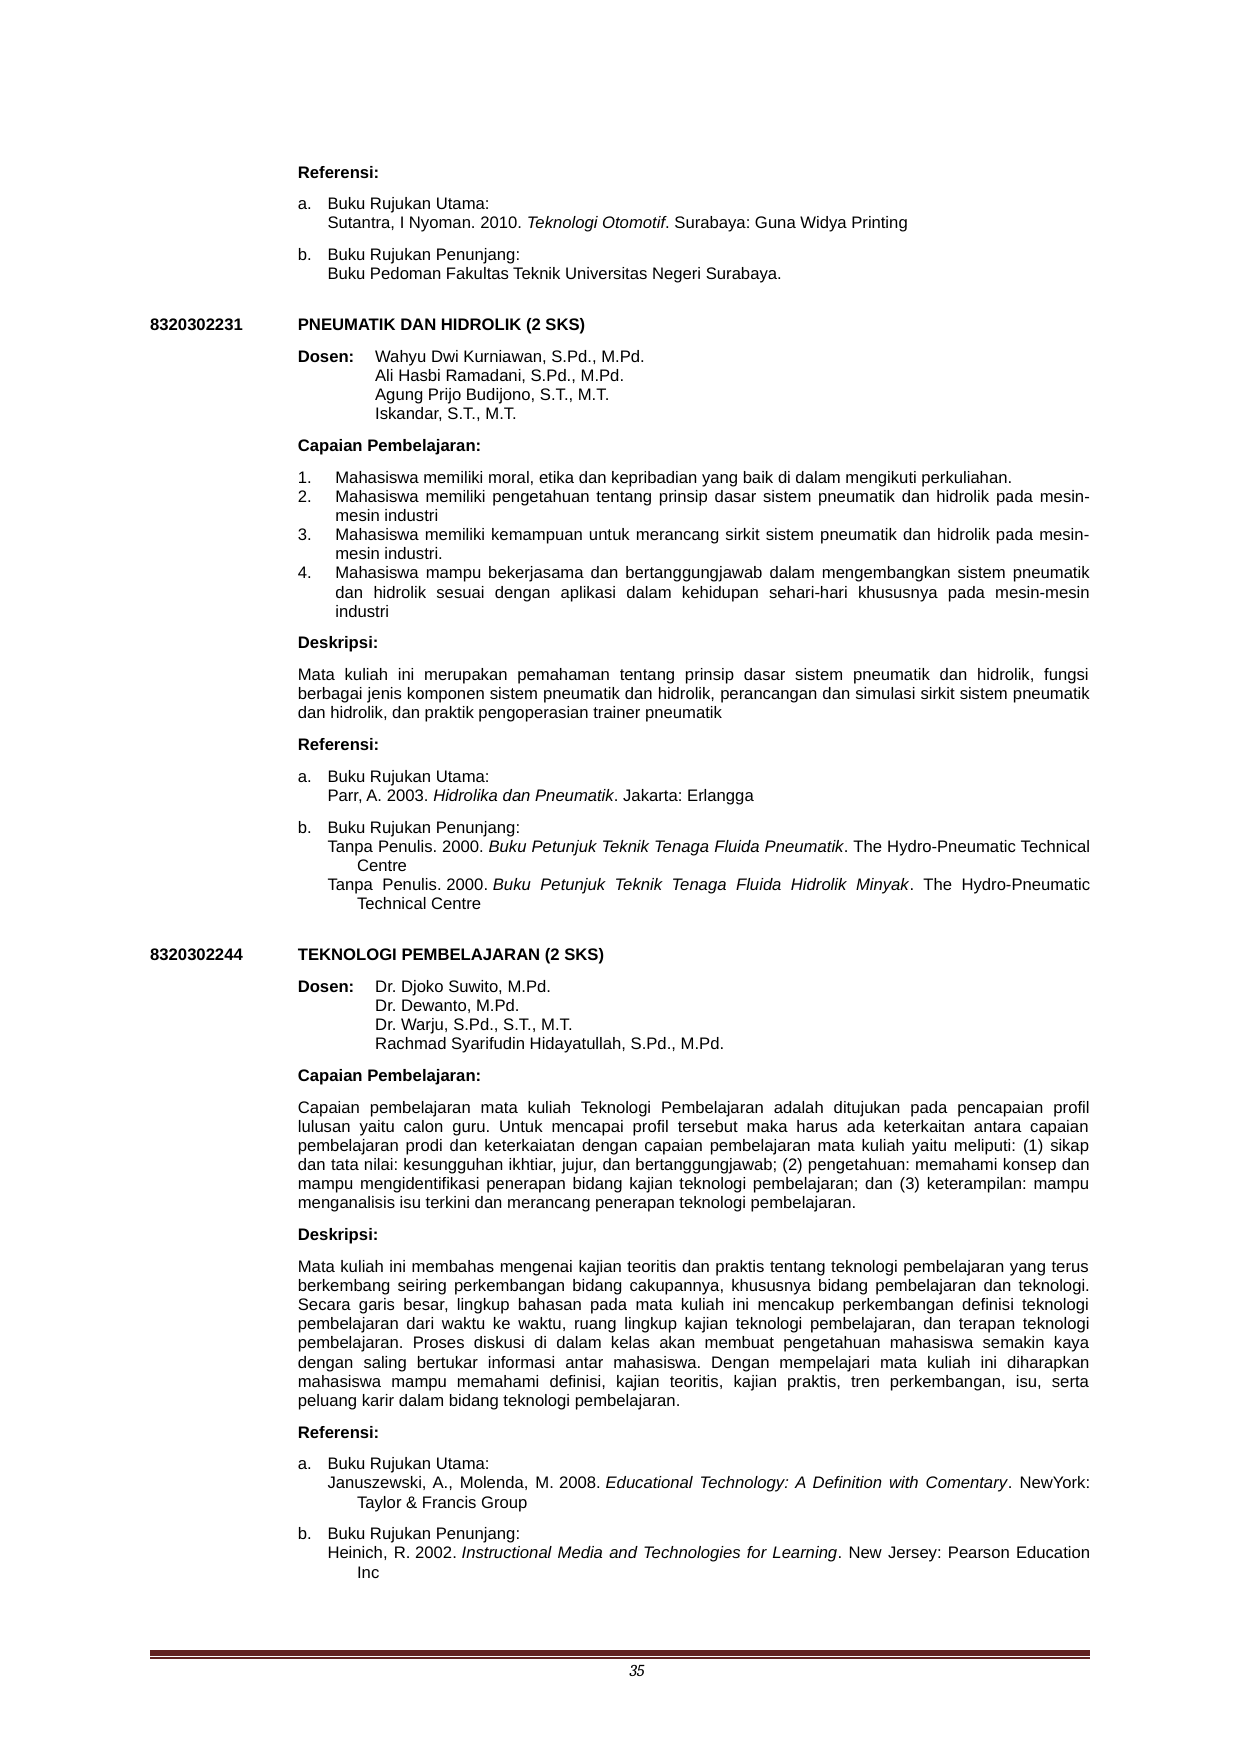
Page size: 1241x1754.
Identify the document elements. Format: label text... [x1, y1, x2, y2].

list Tanpa Penulis. 2000. Buku Petunjuk Teknik Tenaga Fluida Hidrolik Minyak. The Hydro-Pneumatic Technical Centre [327, 875, 1090, 913]
text Capaian Pembelajaran: [298, 1066, 1090, 1085]
text Deskripsi: [298, 633, 1090, 652]
list Mahasiswa memiliki pengetahuan tentang prinsip dasar sistem pneumatik dan hidrolik pada mesin-mesin industri [298, 487, 1090, 525]
list Sutantra, I Nyoman. 2010. Teknologi Otomotif. Surabaya: Guna Widya Printing [327, 213, 1090, 232]
text Agung Prijo Budijono, S.T., M.T. [300, 385, 1090, 404]
text Buku Rujukan Penunjang: [298, 817, 1090, 837]
list Buku Rujukan Utama: [298, 767, 1090, 786]
list Buku Rujukan Utama: [298, 1454, 1090, 1473]
list Mahasiswa memiliki moral, etika dan kepribadian yang baik di dalam mengikuti perkuliahan. [298, 467, 1090, 487]
text Dosen: Wahyu Dwi Kurniawan, S.Pd., M.Pd. [298, 347, 1090, 366]
text Ali Hasbi Ramadani, S.Pd., M.Pd. [300, 366, 1090, 385]
list Heinich, R. 2002. Instructional Media and Technologies for Learning. New Jersey: Pearson Education Inc [327, 1543, 1090, 1582]
text Buku Rujukan Penunjang: [298, 245, 1090, 264]
list Mahasiswa memiliki kemampuan untuk merancang sirkit sistem pneumatik dan hidrolik pada mesin-mesin industri. [298, 525, 1090, 563]
list Januszewski, A., Molenda, M. 2008. Educational Technology: A Definition with Comentary. NewYork: Taylor & Francis Group [327, 1473, 1090, 1512]
list Buku Rujukan Utama: [298, 194, 1090, 213]
list Buku Pedoman Fakultas Teknik Universitas Negeri Surabaya. [327, 264, 1090, 283]
text Deskripsi: [298, 1225, 1090, 1244]
text Buku Rujukan Penunjang: [298, 1524, 1090, 1543]
text Referensi: [298, 162, 1090, 182]
text Referensi: [298, 1422, 1090, 1442]
text Capaian pembelajaran mata kuliah Teknologi Pembelajaran adalah ditujukan pada pencapaian profil lulusan yaitu calon guru. Untuk mencapai profil tersebut maka harus ada keterkaitan antara capaian pembelajaran prodi dan keterkaiatan dengan capaian pembelajaran mata kuliah yaitu meliputi: (1) sikap dan tata nilai: kesungguhan ikhtiar, jujur, dan bertanggungjawab; (2) pengetahuan: memahami konsep dan mampu mengidentifikasi penerapan bidang kajian teknologi pembelajaran; dan (3) keterampilan: mampu menganalisis isu terkini dan merancang penerapan teknologi pembelajaran. [298, 1097, 1090, 1212]
text Mata kuliah ini membahas mengenai kajian teoritis dan praktis tentang teknologi pembelajaran yang terus berkembang seiring perkembangan bidang cakupannya, khususnya bidang pembelajaran dan teknologi. Secara garis besar, lingkup bahasan pada mata kuliah ini mencakup perkembangan definisi teknologi pembelajaran dari waktu ke waktu, ruang lingkup kajian teknologi pembelajaran, dan terapan teknologi pembelajaran. Proses diskusi di dalam kelas akan membuat pengetahuan mahasiswa semakin kaya dengan saling bertukar informasi antar mahasiswa. Dengan mempelajari mata kuliah ini diharapkan mahasiswa mampu memahami definisi, kajian teoritis, kajian praktis, tren perkembangan, isu, serta peluang karir dalam bidang teknologi pembelajaran. [298, 1257, 1090, 1410]
text Dr. Warju, S.Pd., S.T., M.T. [300, 1015, 1090, 1034]
list Tanpa Penulis. 2000. Buku Petunjuk Teknik Tenaga Fluida Pneumatik. The Hydro-Pneumatic Technical Centre [327, 837, 1090, 875]
text Referensi: [298, 735, 1090, 754]
text Dr. Dewanto, M.Pd. [300, 996, 1090, 1015]
list Parr, A. 2003. Hidrolika dan Pneumatik. Jakarta: Erlangga [327, 786, 1090, 805]
text Rachmad Syarifudin Hidayatullah, S.Pd., M.Pd. [300, 1034, 1090, 1053]
list Mahasiswa mampu bekerjasama dan bertanggungjawab dalam mengembangkan sistem pneumatik dan hidrolik sesuai dengan aplikasi dalam kehidupan sehari-hari khususnya pada mesin-mesin industri [298, 563, 1090, 621]
text Capaian Pembelajaran: [298, 436, 1090, 455]
text Mata kuliah ini merupakan pemahaman tentang prinsip dasar sistem pneumatik dan hidrolik, fungsi berbagai jenis komponen sistem pneumatik dan hidrolik, perancangan dan simulasi sirkit sistem pneumatik dan hidrolik, dan praktik pengoperasian trainer pneumatik [298, 665, 1090, 722]
text Dosen: Dr. Djoko Suwito, M.Pd. [298, 977, 1090, 996]
text 8320302231 PNEUMATIK DAN HIDROLIK (2 SKS) [150, 315, 1090, 334]
text Iskandar, S.T., M.T. [300, 404, 1090, 423]
text 8320302244 TEKNOLOGI PEMBELAJARAN (2 SKS) [150, 945, 1090, 964]
